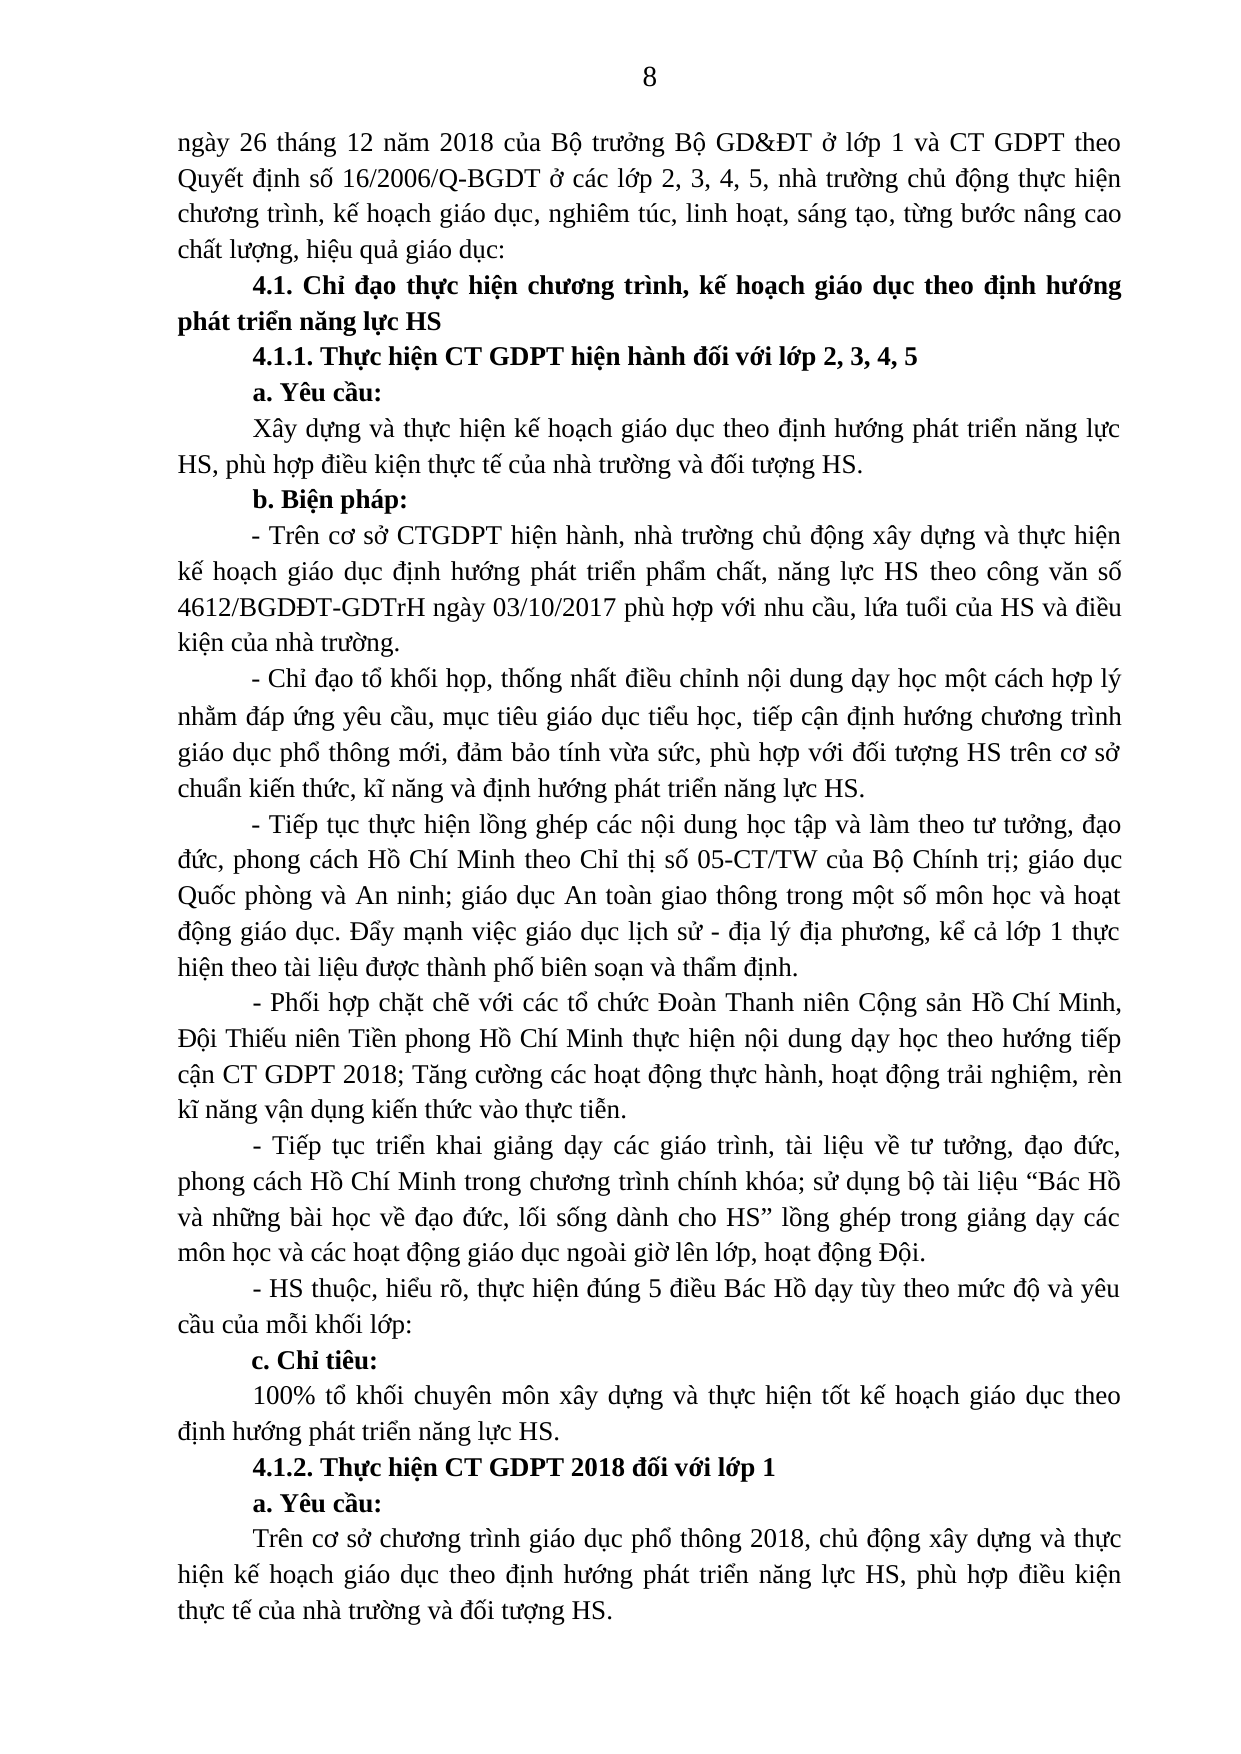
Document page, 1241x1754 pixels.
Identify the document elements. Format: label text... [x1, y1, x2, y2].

text - Tiếp tục thực hiện lồng ghép các nội dung học tập và làm theo tư tưởng, đạo đức, phong cách Hồ Chí Minh theo Chỉ thị số 05-CT/TW của Bộ Chính trị; giáo dục Quốc phòng và An ninh; giáo dục An toàn giao thông trong một số môn học và hoạt động giáo dục. Đẩy mạnh việc giáo dục lịch sử - địa lý địa phương, kể cả lớp 1 thực hiện theo tài liệu được thành phố biên soạn và thẩm định. [177, 808, 1122, 982]
text - Chỉ đạo tổ khối họp, thống nhất điều chỉnh nội dung dạy học một cách hợp lý nhằm đáp ứng yêu cầu, mục tiêu giáo dục tiểu học, tiếp cận định hướng chương trình giáo dục phổ thông mới, đảm bảo tính vừa sức, phù hợp với đối tượng HS trên cơ sở chuẩn kiến thức, kĩ năng và định hướng phát triển năng lực HS. [177, 662, 1122, 803]
text - HS thuộc, hiểu rõ, thực hiện đúng 5 điều Bác Hồ dạy tùy theo mức độ và yêu cầu của mỗi khối lớp: [177, 1272, 1122, 1339]
text 4.1.2. Thực hiện CT GDPT 2018 đối với lớp 1 [177, 1451, 1122, 1482]
text - Tiếp tục triển khai giảng dạy các giáo trình, tài liệu về tư tưởng, đạo đức, phong cách Hồ Chí Minh trong chương trình chính khóa; sử dụng bộ tài liệu “Bác Hồ và những bài học về đạo đức, lối sống dành cho HS” lồng ghép trong giảng dạy các môn học và các hoạt động giáo dục ngoài giờ lên lớp, hoạt động Đội. [177, 1129, 1122, 1268]
text a. Yêu cầu: [177, 1487, 1122, 1518]
text Xây dựng và thực hiện kế hoạch giáo dục theo định hướng phát triển năng lực HS, phù hợp điều kiện thực tế của nhà trường và đối tượng HS. [177, 412, 1122, 479]
text Trên cơ sở chương trình giáo dục phổ thông 2018, chủ động xây dựng và thực hiện kế hoạch giáo dục theo định hướng phát triển năng lực HS, phù hợp điều kiện thực tế của nhà trường và đối tượng HS. [177, 1522, 1122, 1625]
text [177, 126, 1122, 264]
text 4.1. Chỉ đạo thực hiện chương trình, kế hoạch giáo dục theo định hướng phát triển năng lực HS [177, 269, 1122, 336]
text a. Yêu cầu: [177, 376, 1122, 407]
text c. Chỉ tiêu: [177, 1344, 1122, 1375]
text - Phối hợp chặt chẽ với các tổ chức Đoàn Thanh niên Cộng sản Hồ Chí Minh, Đội Thiếu niên Tiền phong Hồ Chí Minh thực hiện nội dung dạy học theo hướng tiếp cận CT GDPT 2018; Tăng cường các hoạt động thực hành, hoạt động trải nghiệm, rèn kĩ năng vận dụng kiến thức vào thực tiễn. [177, 986, 1122, 1125]
text 100% tổ khối chuyên môn xây dựng và thực hiện tốt kế hoạch giáo dục theo định hướng phát triển năng lực HS. [177, 1379, 1122, 1446]
text 4.1.1. Thực hiện CT GDPT hiện hành đối với lớp 2, 3, 4, 5 [177, 341, 1122, 372]
text b. Biện pháp: [177, 483, 1122, 514]
text - Trên cơ sở CTGDPT hiện hành, nhà trường chủ động xây dựng và thực hiện kế hoạch giáo dục định hướng phát triển phẩm chất, năng lực HS theo công văn số 4612/BGDĐT-GDTrH ngày 03/10/2017 phù hợp với nhu cầu, lứa tuổi của HS và điều kiện của nhà trường. [177, 519, 1122, 657]
